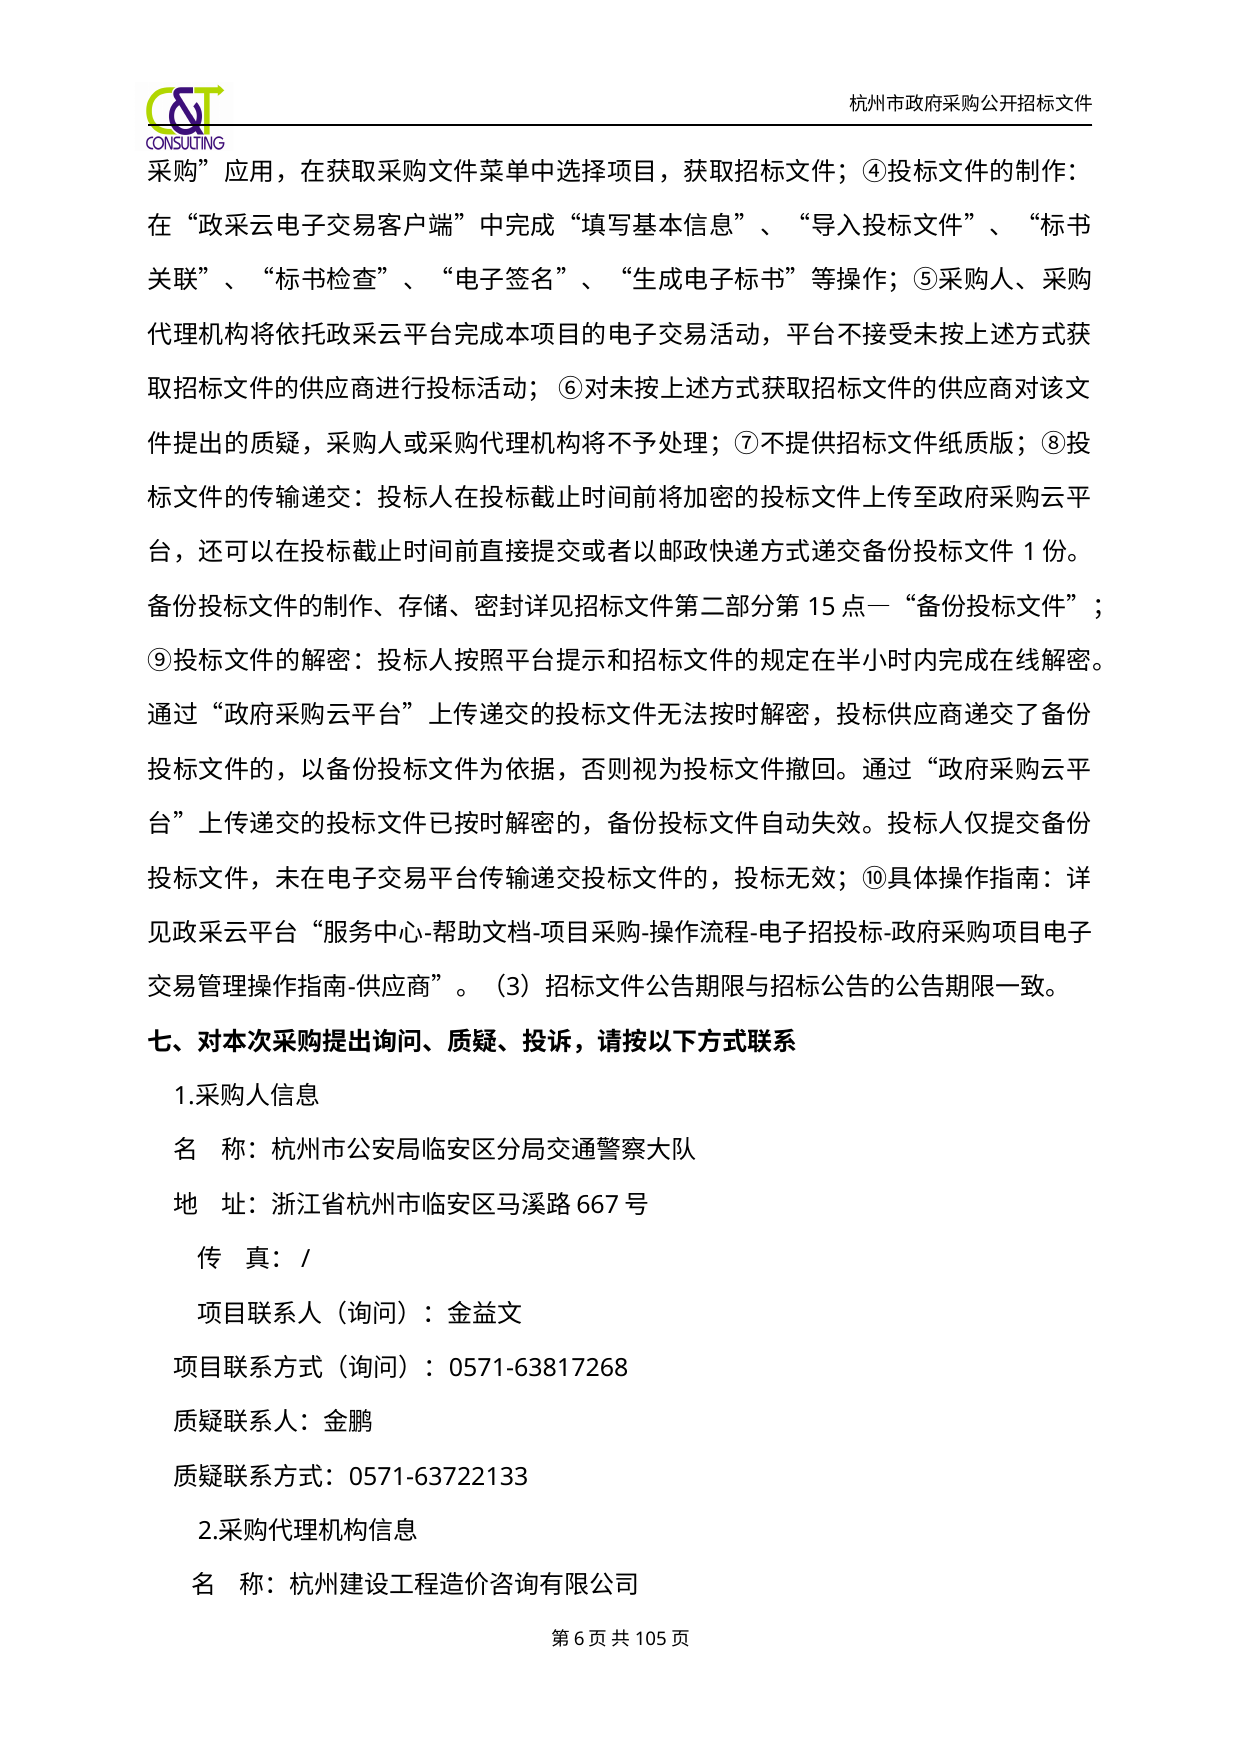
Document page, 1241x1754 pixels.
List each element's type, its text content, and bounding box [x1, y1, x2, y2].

text 七、对本次采购提出询问、质疑、投诉，请按以下方式联系 [148, 1021, 1092, 1057]
text 名 称：杭州市公安局临安区分局交通警察大队 [148, 1130, 1092, 1166]
text 1.采购人信息 [148, 1076, 1092, 1112]
text 质疑联系人：金鹏 [148, 1402, 1092, 1438]
text 地 址：浙江省杭州市临安区马溪路667号 [148, 1184, 1092, 1221]
text 项目联系人（询问）：金益文 [148, 1293, 1092, 1329]
text 质疑联系方式：0571-63722133 [148, 1456, 1092, 1492]
text 传 真： / [148, 1239, 1092, 1275]
text 2.采购代理机构信息 [148, 1511, 1092, 1547]
text 项目联系方式（询问）：0571-63817268 [148, 1347, 1092, 1384]
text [148, 151, 1092, 1003]
text 名 称：杭州建设工程造价咨询有限公司 [191, 1565, 1092, 1601]
